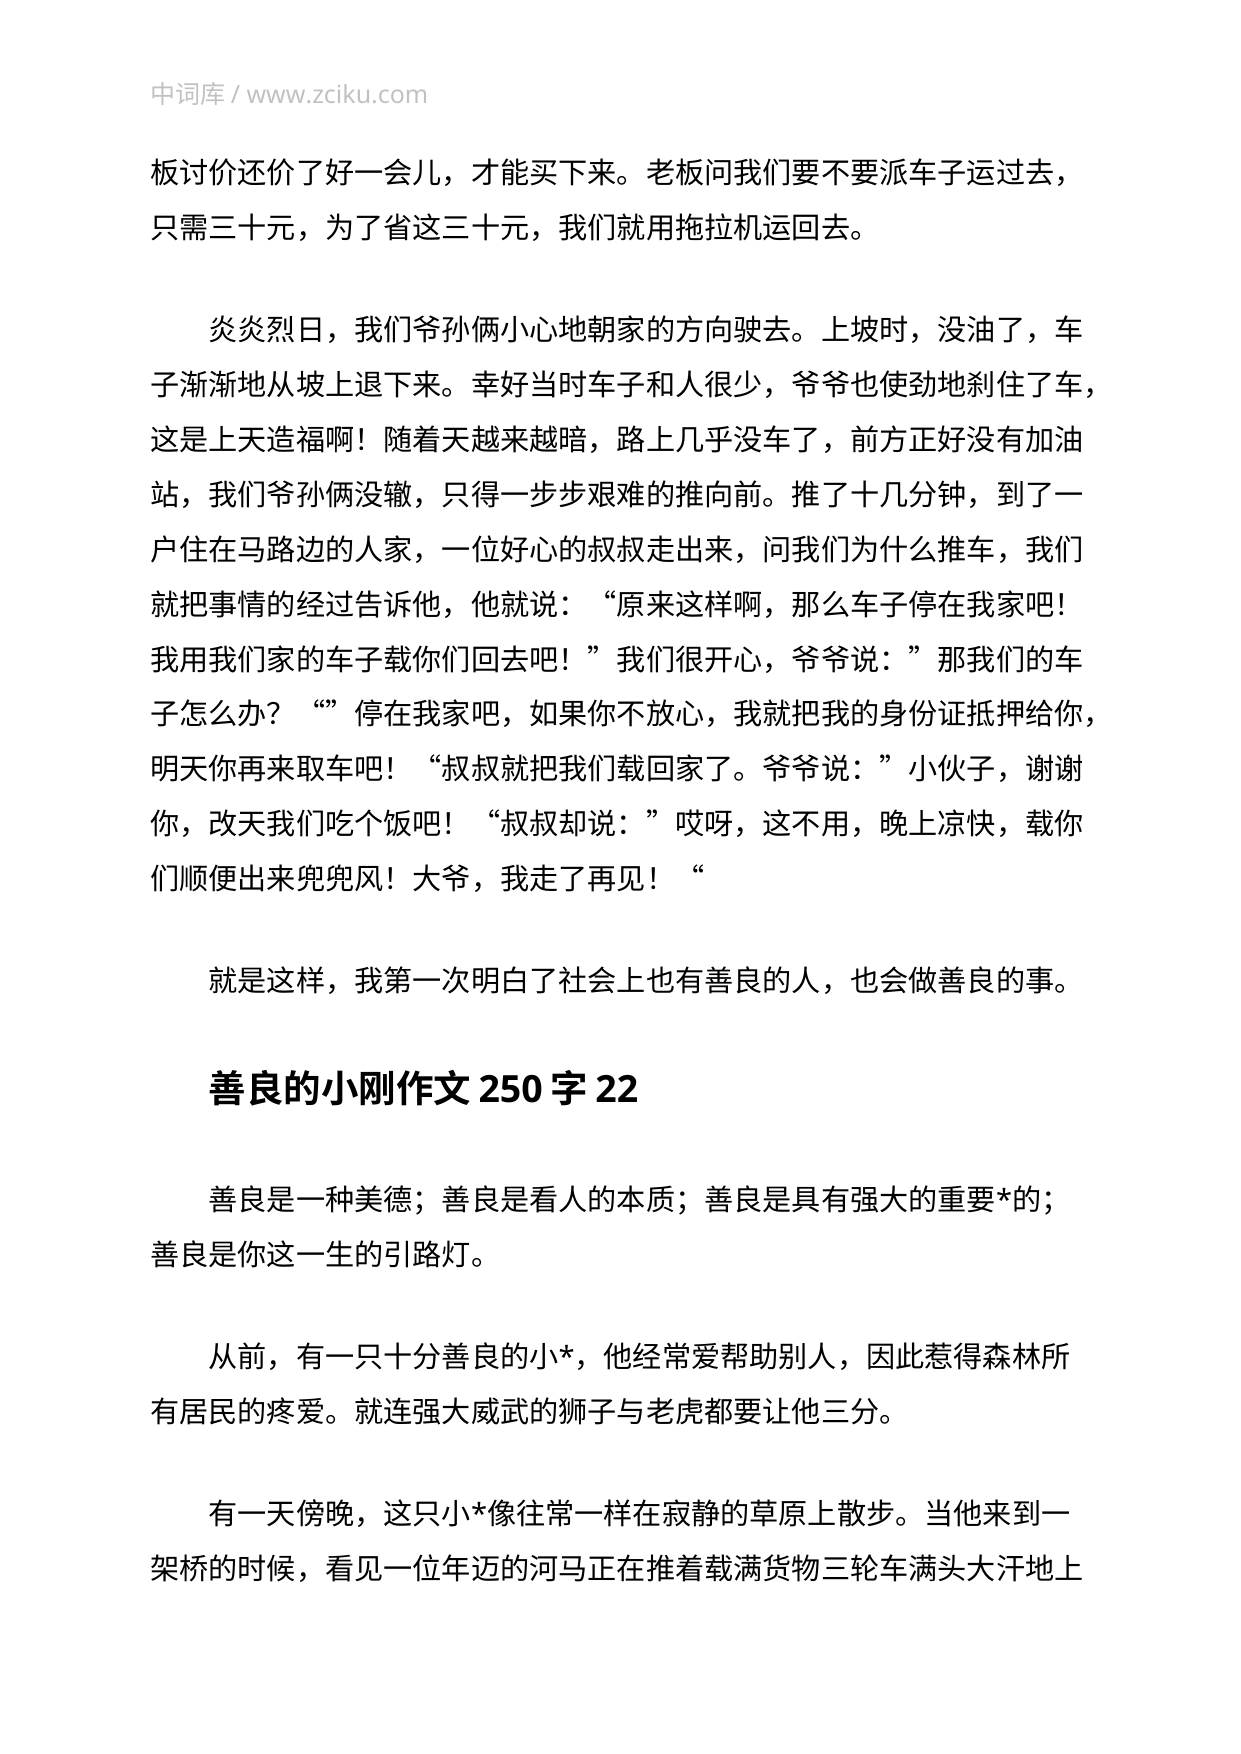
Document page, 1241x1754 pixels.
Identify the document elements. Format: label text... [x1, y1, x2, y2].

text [150, 150, 1090, 247]
text 从前，有一只十分善良的小*，他经常爱帮助别人，因此惹得森林所有居民的疼爱。就连强大威武的狮子与老虎都要让他三分。 [150, 1333, 1090, 1431]
text 炎炎烈日，我们爷孙俩小心地朝家的方向驶去。上坡时，没油了，车子渐渐地从坡上退下来。幸好当时车子和人很少，爷爷也使劲地刹住了车，这是上天造福啊！随着天越来越暗，路上几乎没车了，前方正好没有加油站，我们爷孙俩没辙，只得一步步艰难的推向前。推了十几分钟，到了一户住在马路边的人家，一位好心的叔叔走出来，问我们为什么推车，我们就把事情的经过告诉他，他就说：“原来这样啊，那么车子停在我家吧！我用我们家的车子载你们回去吧！”我们很开心，爷爷说：”那我们的车子怎么办？“”停在我家吧，如果你不放心，我就把我的身份证抵押给你，明天你再来取车吧！“叔叔就把我们载回家了。爷爷说：”小伙子，谢谢你，改天我们吃个饭吧！“叔叔却说：”哎呀，这不用，晚上凉快，载你们顺便出来兜兜风！大爷，我走了再见！“ [150, 307, 1090, 898]
text 就是这样，我第一次明白了社会上也有善良的人，也会做善良的事。 [150, 957, 1090, 1000]
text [150, 1490, 1090, 1588]
text 善良的小刚作文250字22 [150, 1059, 1090, 1114]
text 善良是一种美德；善良是看人的本质；善良是具有强大的重要*的；善良是你这一生的引路灯。 [150, 1177, 1090, 1274]
